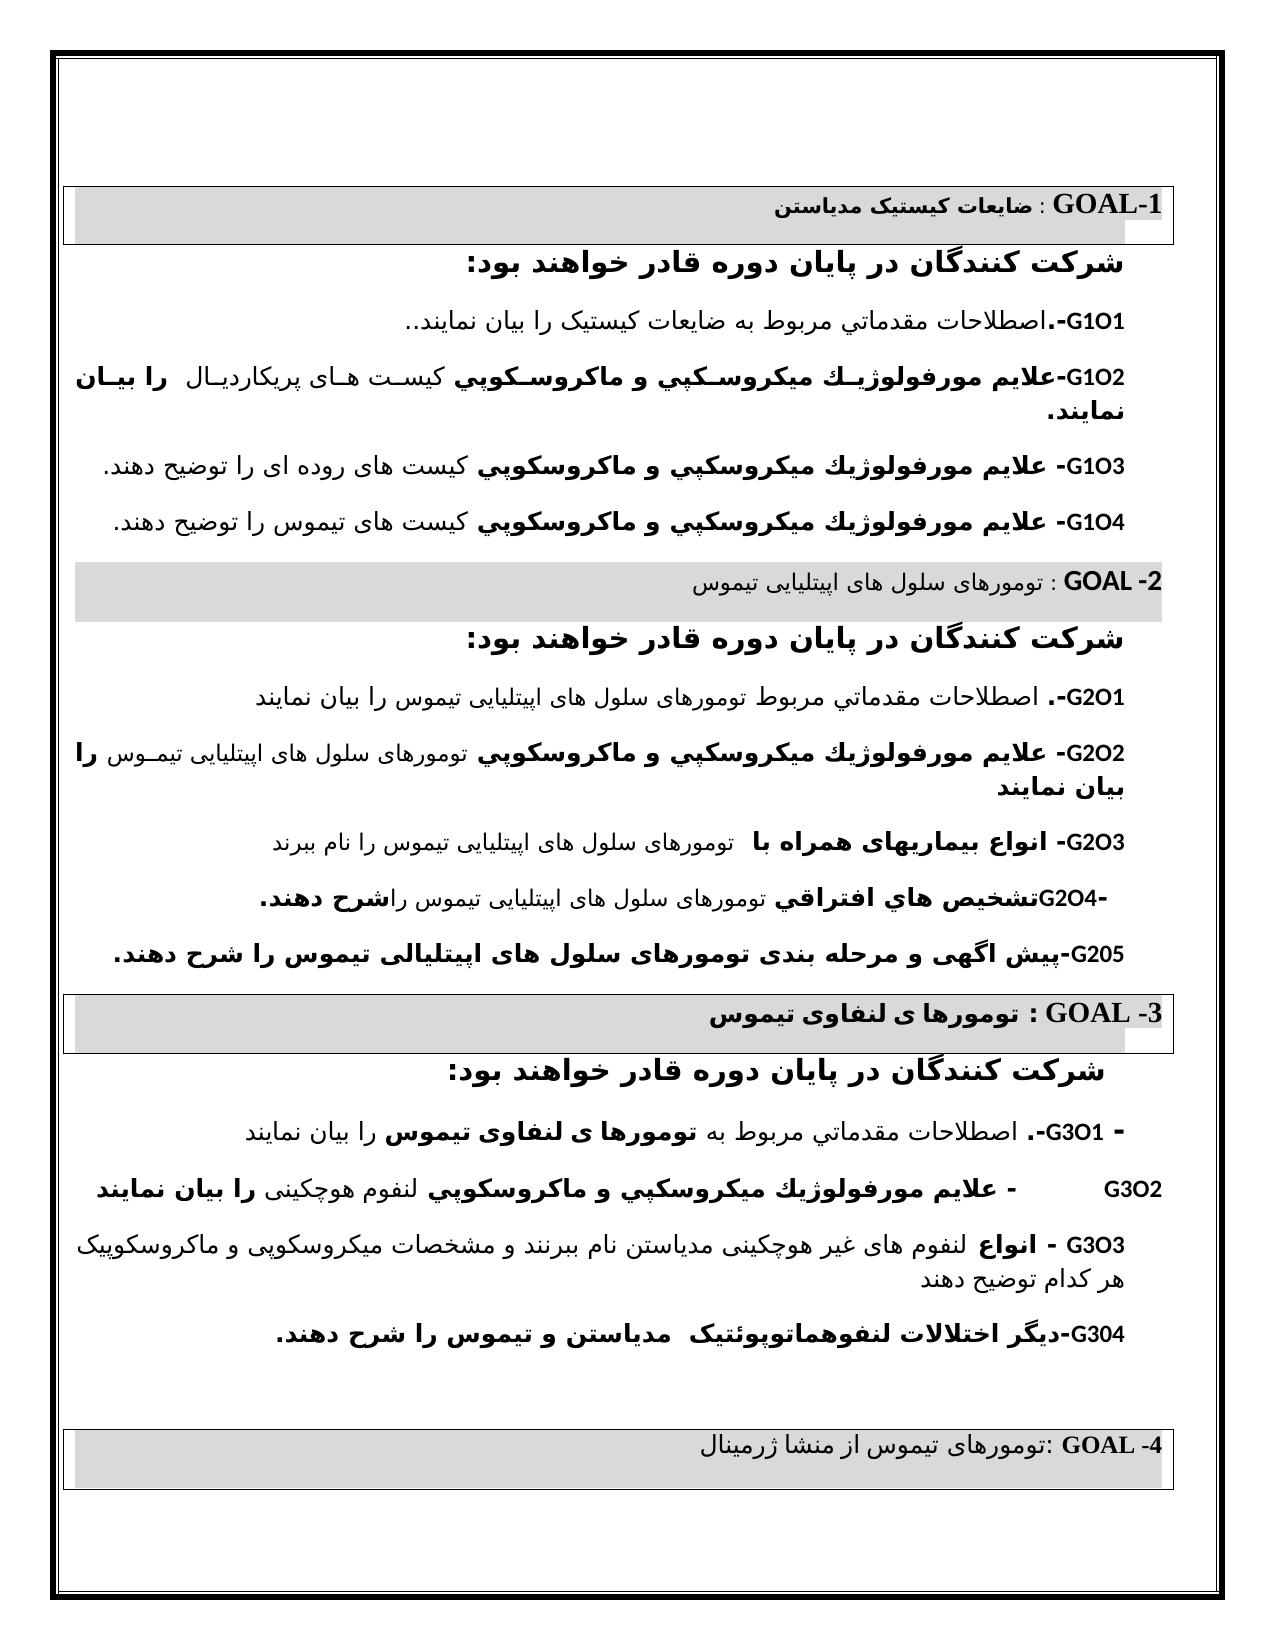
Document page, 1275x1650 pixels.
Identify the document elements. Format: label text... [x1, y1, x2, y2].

text GOAL -2 : تومورهای سلول های اپیتلیایی تیموس [75, 562, 1162, 597]
text G3O2 - علايم مورفولوژيك ميكروسكپي و ماكروسكوپي لنفوم هوچکینی را بيان نمايند [75, 1173, 1162, 1204]
text G205-پیش اگهی و مرحله بندی تومورهای سلول های اپیتلیالی تیموس را شرح دهند. [75, 938, 1125, 969]
text G2O2- علايم مورفولوژيك ميكروسكپي و ماكروسكوپي تومورهای سلول های اپیتلیایی تیموس را بيان نمايند [75, 737, 1125, 801]
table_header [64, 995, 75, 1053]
text G1O3- علايم مورفولوژيك ميكروسكپي و ماكروسكوپي کیست های روده ای را توضيح دهند. [75, 450, 1125, 481]
text G1O4- علايم مورفولوژيك ميكروسكپي و ماكروسكوپي کیست های تیموس را توضيح دهند. [75, 506, 1125, 537]
text -G2O4تشخيص هاي افتراقي تومورهای سلول های اپیتلیایی تیموس راشرح دهند. [75, 882, 1125, 913]
text شركت كنندگان در پایان دوره قادر خواهند بود: [75, 245, 1125, 279]
table_header GOAL-1 : ضایعات کیستیک مدیاستن [1125, 187, 1173, 244]
text شركت كنندگان در پایان دوره قادر خواهند بود: [75, 622, 1125, 656]
text G1O1-.اصطلاحات مقدماتي مربوط به ضایعات کیستیک را بيان نمايند.. [75, 305, 1125, 336]
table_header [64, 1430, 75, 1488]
text G1O2-علايم مورفولوژيك ميكروسكپي و ماكروسكوپي کیست های پریکاردیال را بيان نمايند. [75, 361, 1125, 425]
text G2O1-. اصطلاحات مقدماتي مربوط تومورهای سلول های اپیتلیایی تیموس را بيان نمايند [75, 681, 1125, 712]
text G304-دیگر اختلالات لنفوهماتوپوئتیک مدیاستن و تیموس را شرح دهند. [75, 1318, 1125, 1348]
text G2O3- انواع بیماریهای همراه با تومورهای سلول های اپیتلیایی تیموس را نام ببرند [75, 826, 1125, 857]
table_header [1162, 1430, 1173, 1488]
text G3O3 - انواع لنفوم های غیر هوچکینی مدیاستن نام ببرنند و مشخصات میکروسکوپی و ماکروسکوپیک هر کدام توضیح دهند [75, 1229, 1125, 1293]
text - G3O1-. اصطلاحات مقدماتي مربوط به تومورها ی لنفاوی تیموس را بيان نمايند [75, 1113, 1125, 1147]
text شركت كنندگان در پایان دوره قادر خواهند بود: [75, 1054, 1106, 1088]
table_header GOAL -3 : تومورها ی لنفاوی تیموس [1125, 995, 1173, 1053]
